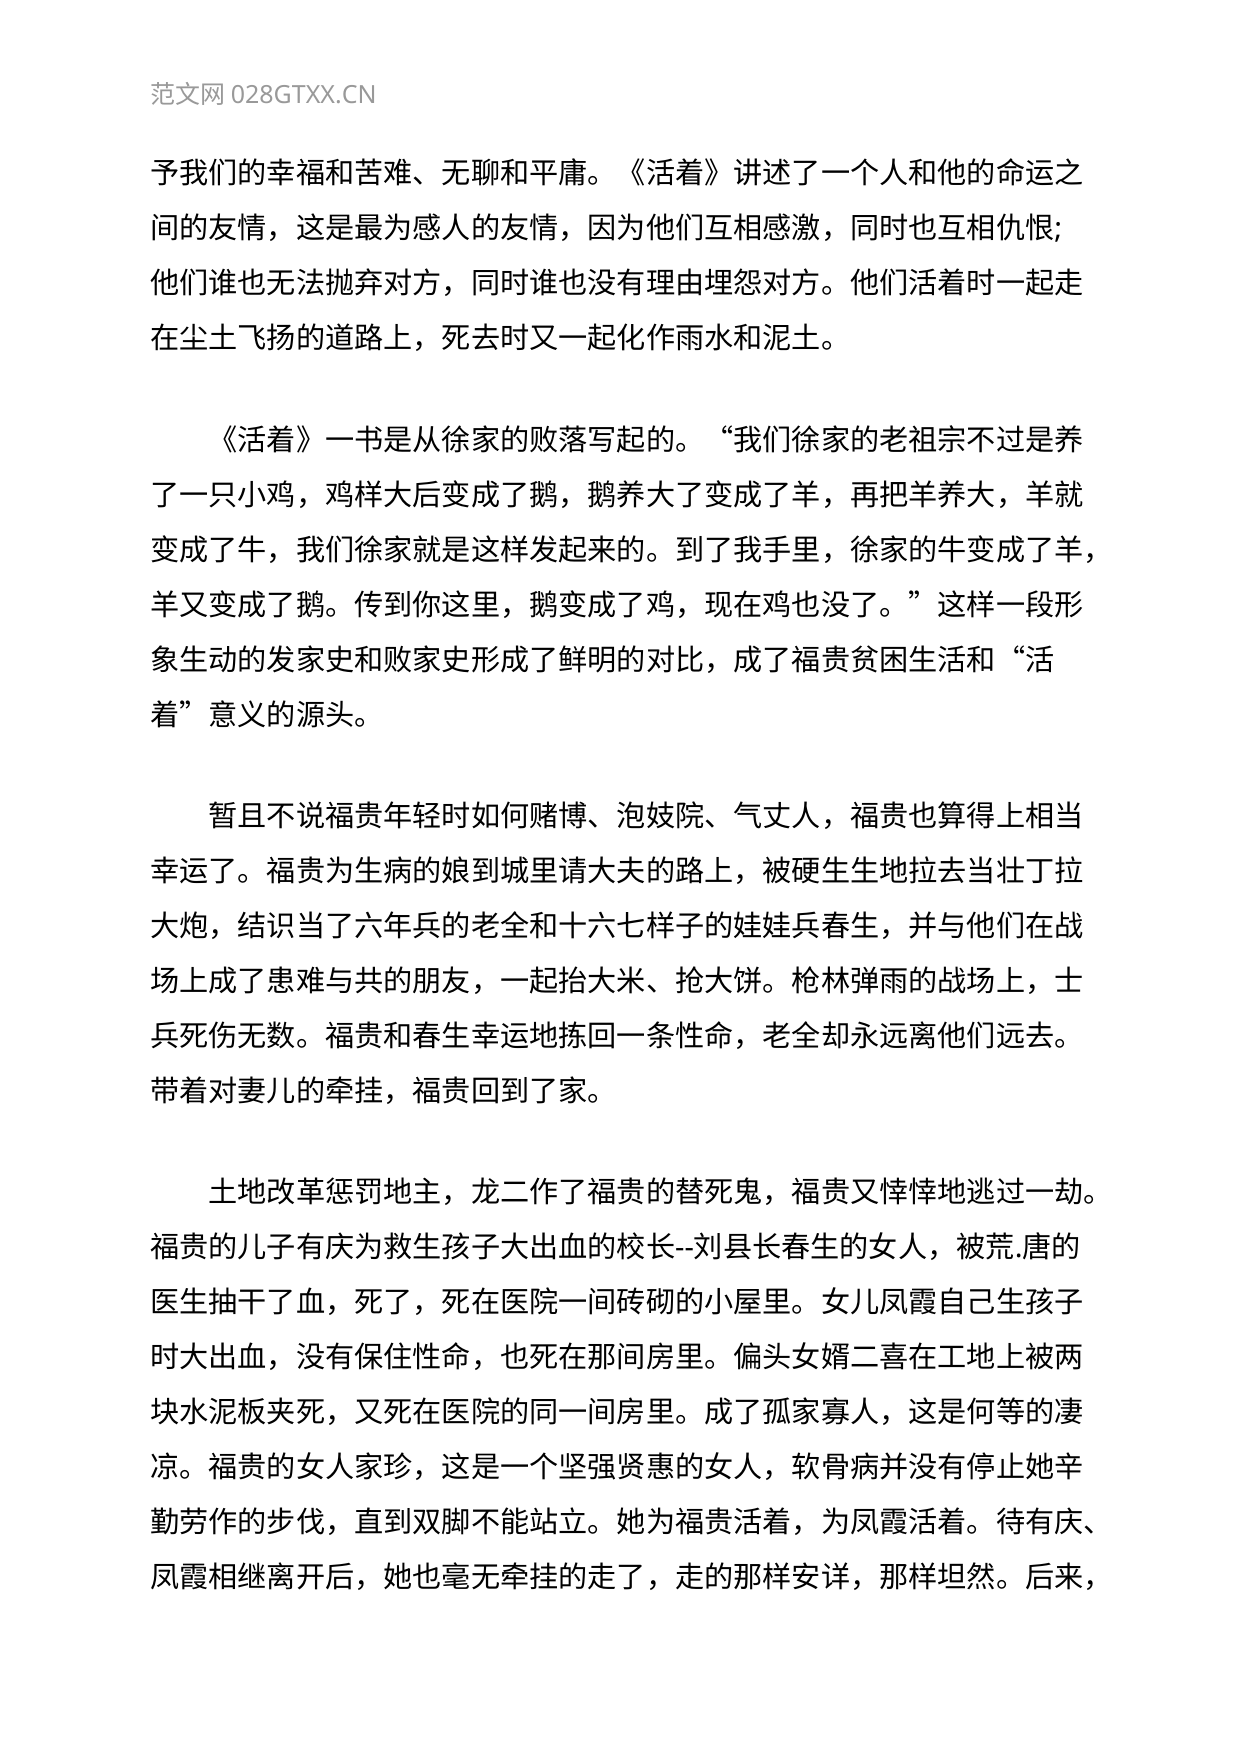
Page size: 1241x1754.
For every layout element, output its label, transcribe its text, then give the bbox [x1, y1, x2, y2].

text 《活着》一书是从徐家的败落写起的。“我们徐家的老祖宗不过是养了一只小鸡，鸡样大后变成了鹅，鹅养大了变成了羊，再把羊养大，羊就变成了牛，我们徐家就是这样发起来的。到了我手里，徐家的牛变成了羊，羊又变成了鹅。传到你这里，鹅变成了鸡，现在鸡也没了。”这样一段形象生动的发家史和败家史形成了鲜明的对比，成了福贵贫困生活和“活着”意义的源头。 [150, 417, 1090, 733]
text 暂且不说福贵年轻时如何赌博、泡妓院、气丈人，福贵也算得上相当幸运了。福贵为生病的娘到城里请大夫的路上，被硬生生地拉去当壮丁拉大炮，结识当了六年兵的老全和十六七样子的娃娃兵春生，并与他们在战场上成了患难与共的朋友，一起抬大米、抢大饼。枪林弹雨的战场上，士兵死伤无数。福贵和春生幸运地拣回一条性命，老全却永远离他们远去。带着对妻儿的牵挂，福贵回到了家。 [150, 793, 1090, 1109]
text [150, 150, 1090, 357]
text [150, 1169, 1090, 1596]
